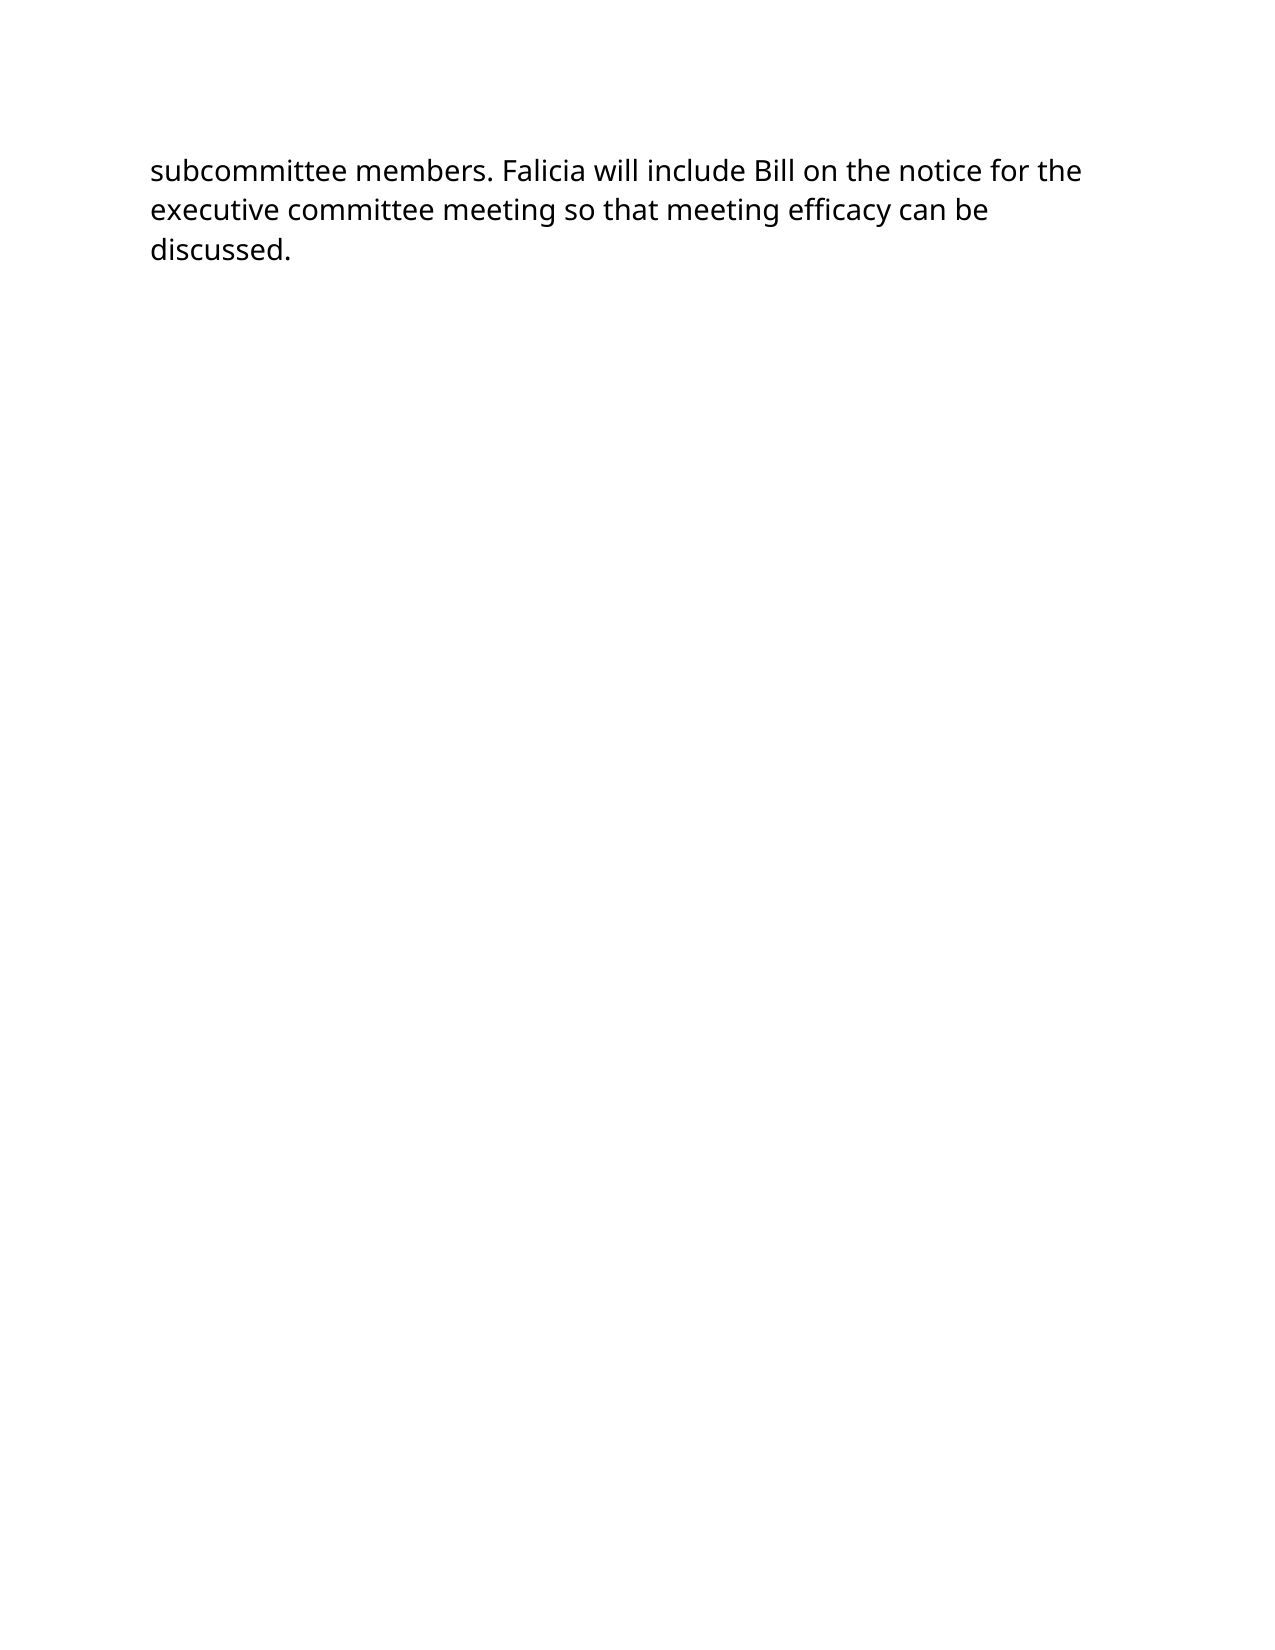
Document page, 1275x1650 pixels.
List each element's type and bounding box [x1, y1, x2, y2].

text [150, 150, 1125, 269]
